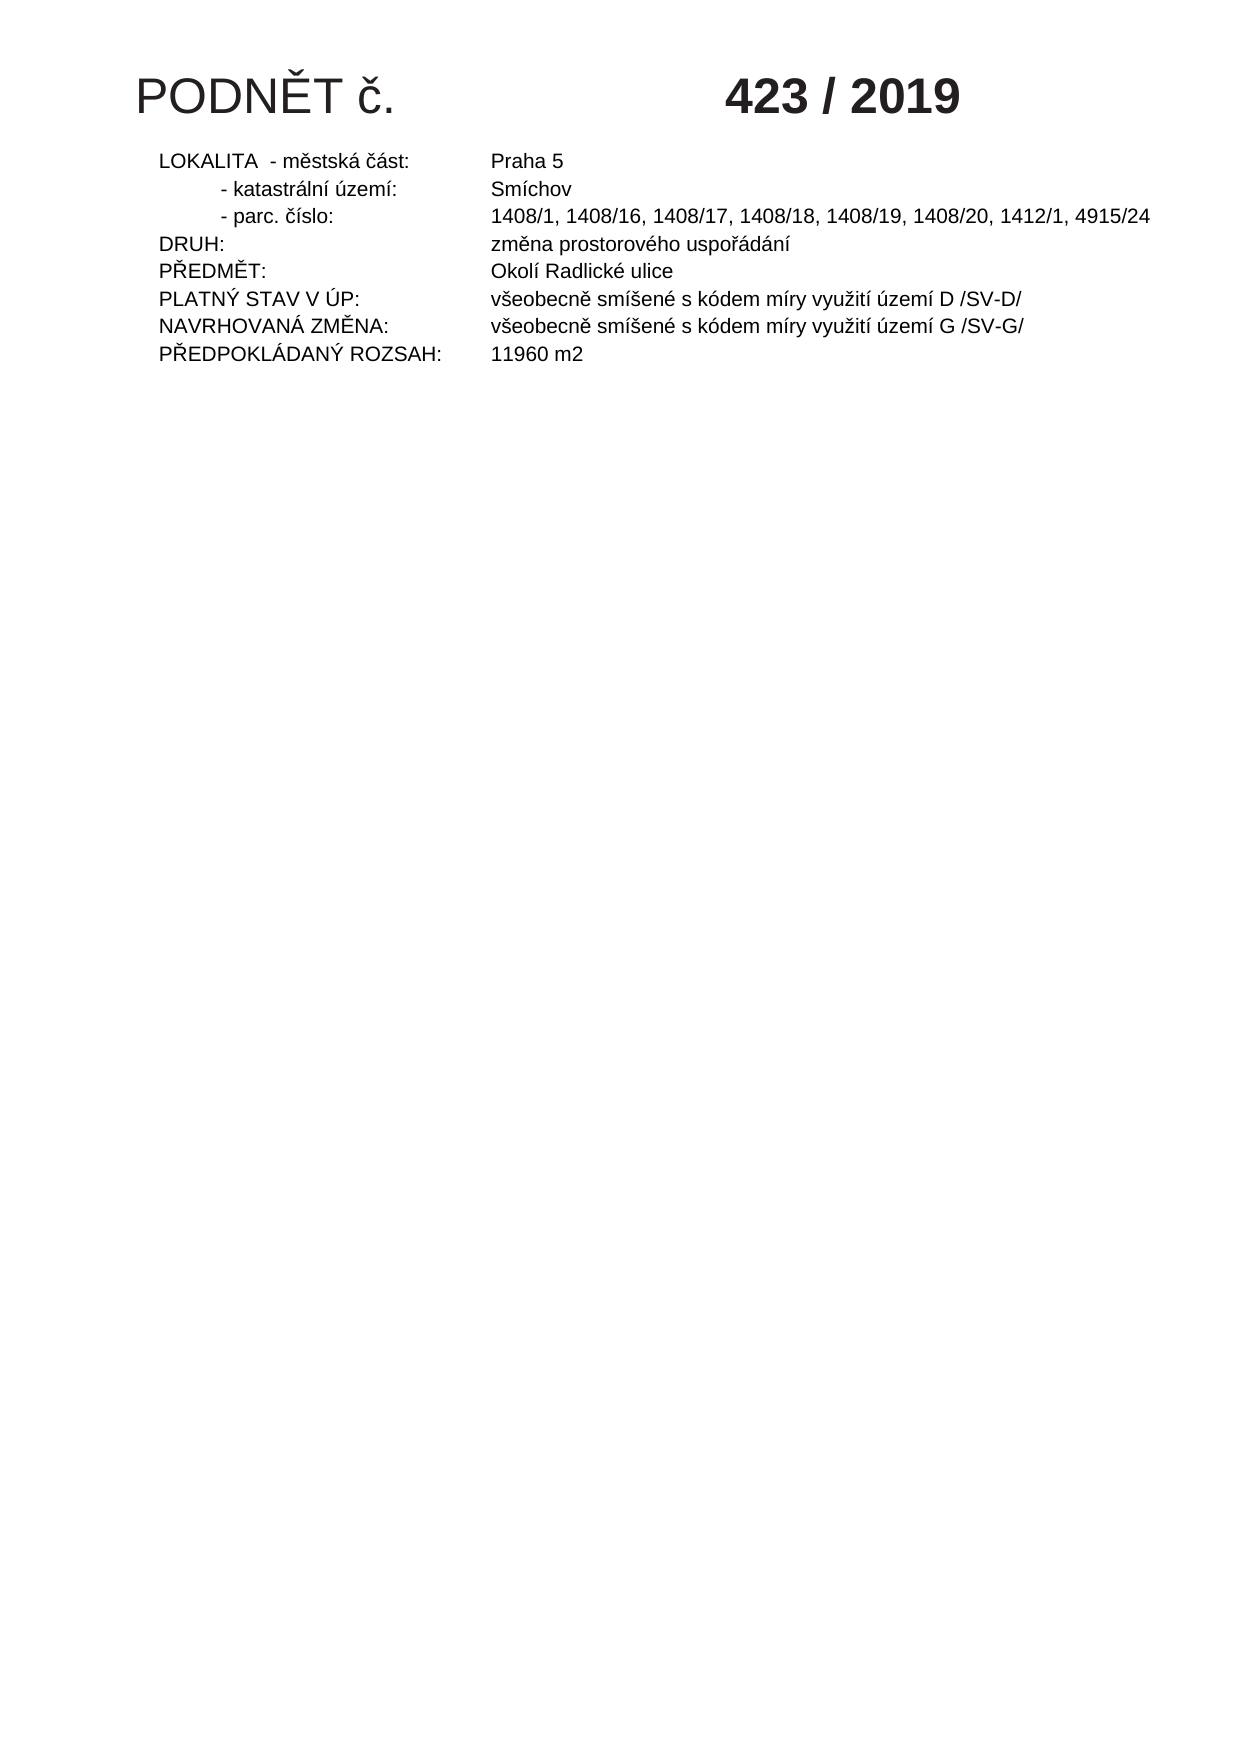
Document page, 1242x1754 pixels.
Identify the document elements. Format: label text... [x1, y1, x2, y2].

text PODNĚT č. 423 / 2019 [135, 67, 1147, 123]
table_header Praha 5 Smíchov 1408/1, 1408/16, 1408/17, 1408/18, 1408/19, 1408/20, 1412/1, 4915/24 změna prostorového uspořádání Okolí Radlické ulice všeobecně smíšené s kódem míry využití území D /SV-D/ všeobecně smíšené s kódem míry využití území G /SV-G/ 11960 m2 [467, 149, 1168, 370]
table_header LOKALITA - městská část: - katastrální území: - parc. číslo: DRUH: PŘEDMĚT: PLATNÝ STAV V ÚP: NAVRHOVANÁ ZMĚNA: PŘEDPOKLÁDANÝ ROZSAH: [135, 149, 467, 370]
